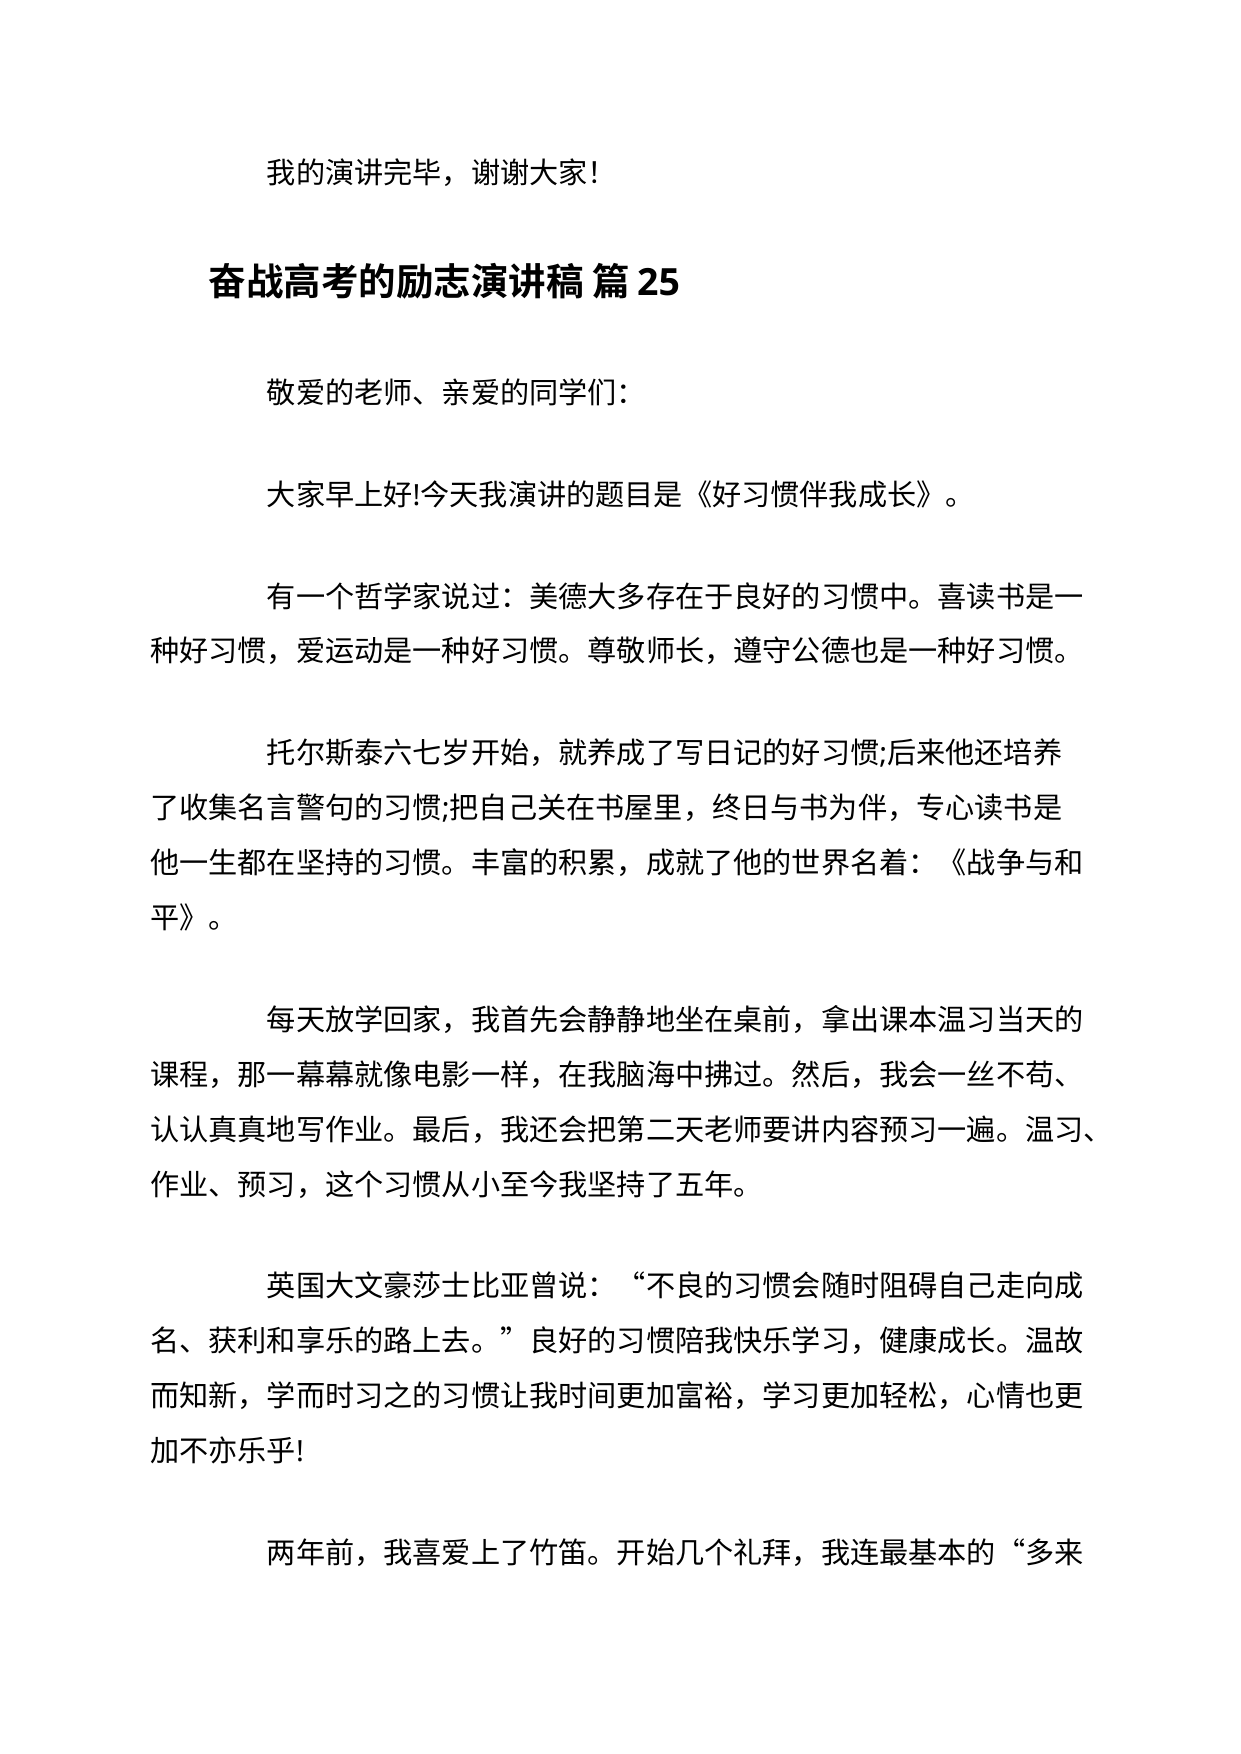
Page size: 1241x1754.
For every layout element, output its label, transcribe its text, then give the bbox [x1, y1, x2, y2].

text 每天放学回家，我首先会静静地坐在桌前，拿出课本温习当天的课程，那一幕幕就像电影一样，在我脑海中拂过。然后，我会一丝不苟、认认真真地写作业。最后，我还会把第二天老师要讲内容预习一遍。温习、作业、预习，这个习惯从小至今我坚持了五年。 [150, 996, 1090, 1203]
text 奋战高考的励志演讲稿 篇25 [150, 252, 1090, 306]
text 英国大文豪莎士比亚曾说：“不良的习惯会随时阻碍自己走向成名、获利和享乐的路上去。”良好的习惯陪我快乐学习，健康成长。温故而知新，学而时习之的习惯让我时间更加富裕，学习更加轻松，心情也更加不亦乐乎! [150, 1263, 1090, 1470]
text 托尔斯泰六七岁开始，就养成了写日记的好习惯;后来他还培养了收集名言警句的习惯;把自己关在书屋里，终日与书为伴，专心读书是他一生都在坚持的习惯。丰富的积累，成就了他的世界名着：《战争与和平》。 [150, 730, 1090, 937]
text 敬爱的老师、亲爱的同学们： [150, 369, 1090, 412]
text 有一个哲学家说过：美德大多存在于良好的习惯中。喜读书是一种好习惯，爱运动是一种好习惯。尊敬师长，遵守公德也是一种好习惯。 [150, 573, 1090, 670]
text 大家早上好!今天我演讲的题目是《好习惯伴我成长》。 [150, 471, 1090, 513]
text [150, 1529, 1090, 1572]
text 我的演讲完毕，谢谢大家！ [150, 150, 1090, 192]
